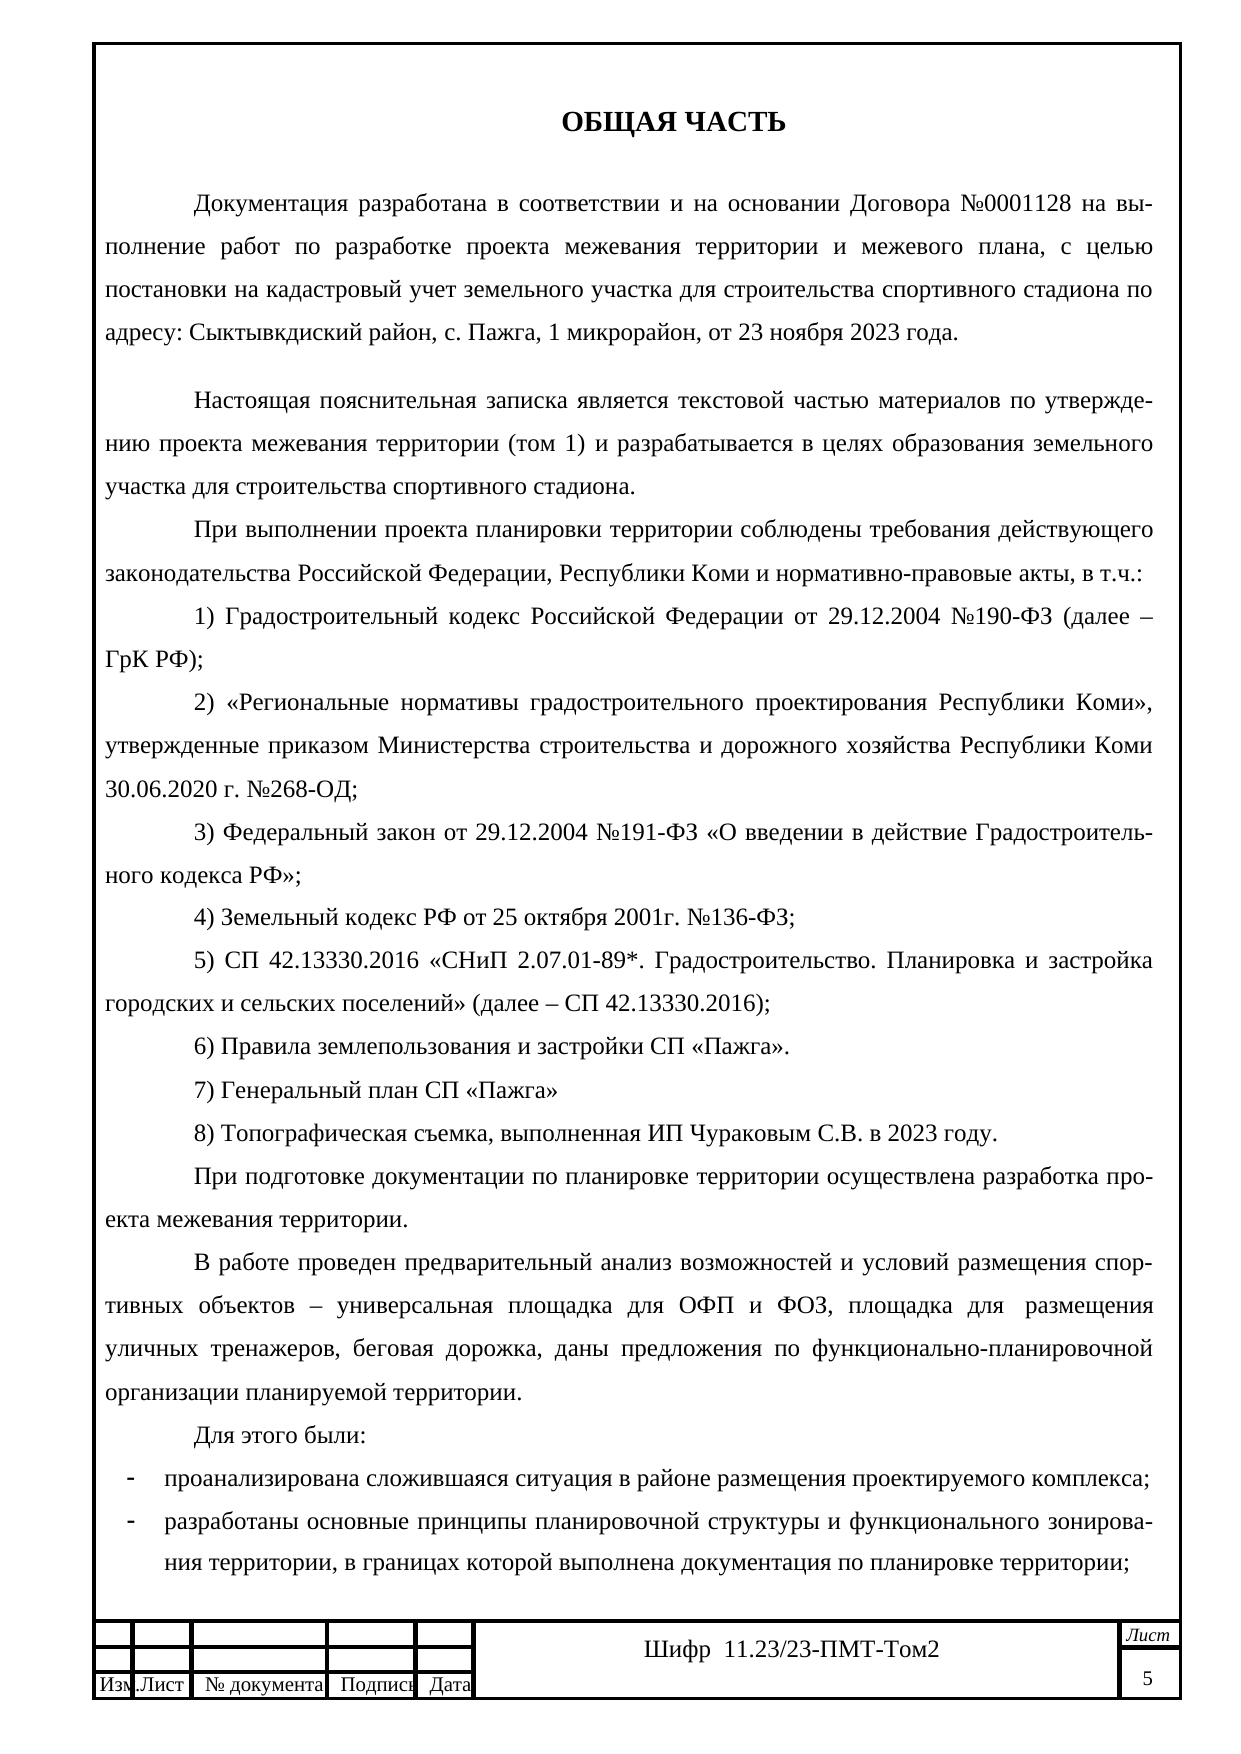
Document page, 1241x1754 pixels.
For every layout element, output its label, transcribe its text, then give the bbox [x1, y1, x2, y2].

table_cell [418, 1649, 471, 1670]
table_cell Шифр 11.23/23-ПМТ-Том2 [476, 1623, 1117, 1697]
table_cell № документа [194, 1674, 325, 1697]
table_cell [329, 1623, 413, 1645]
table_cell [194, 1649, 325, 1670]
table_header ОБЩАЯ ЧАСТЬ Документация разработана в соответствии и на основании Договора №0001128 на вы- полнение работ по разработке проекта межевания территории и межевого плана, с целью постановки на кадастровый учет земельного участка для строительства спортивного стадиона по адресу: Сыктывкдиский район, с. Пажга, 1 микрорайон, от 23 ноября 2023 года. Настоящая пояснительная записка является текстовой частью материалов по утвержде- нию проекта межевания территории (том 1) и разрабатывается в целях образования земельного участка для строительства спортивного стадиона. При выполнении проекта планировки территории соблюдены требования действующего законодательства Российской Федерации, Республики Коми и нормативно-правовые акты, в т.ч.: Градостроительный кодекс Российской Федерации от 29.12.2004 №190-ФЗ (далее – ГрК РФ); «Региональные нормативы градостроительного проектирования Республики Коми», утвержденные приказом Министерства строительства и дорожного хозяйства Республики Коми 30.06.2020 г. №268-ОД; Федеральный закон от 29.12.2004 №191-ФЗ «О введении в действие Градостроитель- ного кодекса РФ»; Земельный кодекс РФ от 25 октября 2001г. №136-ФЗ; СП 42.13330.2016 «СНиП 2.07.01-89*. Градостроительство. Планировка и застройка городских и сельских поселений» (далее – СП 42.13330.2016); Правила землепользования и застройки СП «Пажга». Генеральный план СП «Пажга» Топографическая съемка, выполненная ИП Чураковым С.В. в 2023 году. При подготовке документации по планировке территории осуществлена разработка про- екта межевания территории. В работе проведен предварительный анализ возможностей и условий размещения спор- тивных объектов – универсальная площадка для ОФП и ФОЗ, площадка для размещения уличных тренажеров, беговая дорожка, даны предложения по функционально-планировочной организации планируемой территории. Для этого были: проанализирована сложившаяся ситуация в районе размещения проектируемого комплекса; разработаны основные принципы планировочной структуры и функционального зонирова- ния территории, в границах которой выполнена документация по планировке территории; [96, 45, 1179, 1618]
table_cell [329, 1649, 413, 1670]
table_cell .Лист [135, 1674, 189, 1697]
table_cell Лист [1122, 1623, 1179, 1645]
table_cell Изм [96, 1674, 130, 1697]
table_cell Подпись [329, 1674, 413, 1697]
table_cell [96, 1649, 130, 1670]
table_cell [96, 1623, 130, 1645]
table_cell [135, 1649, 189, 1670]
table_cell Дата [418, 1674, 471, 1697]
table_cell [135, 1623, 189, 1645]
table_cell 5 [1122, 1650, 1179, 1697]
table_cell [194, 1623, 325, 1645]
table_cell [418, 1623, 471, 1645]
